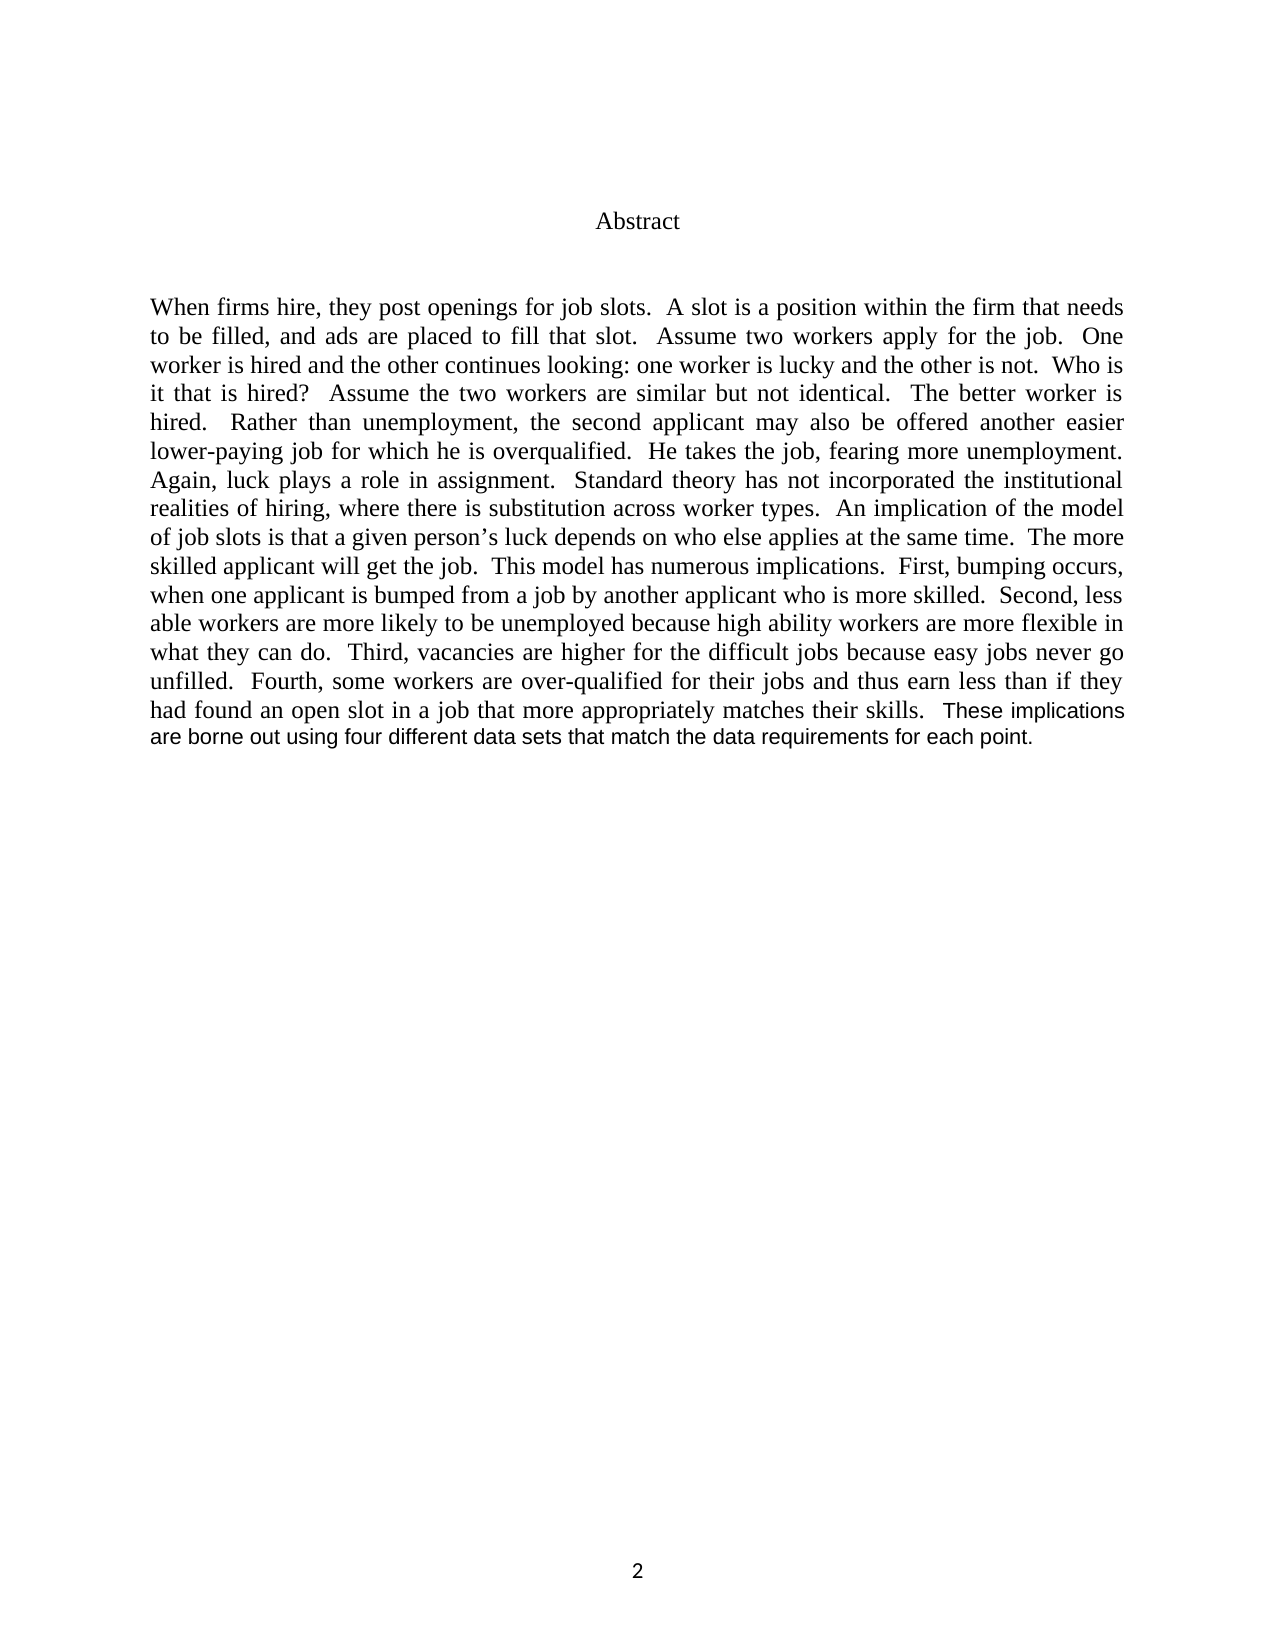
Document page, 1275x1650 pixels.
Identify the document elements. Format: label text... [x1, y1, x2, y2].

text When firms hire, they post openings for job slots. A slot is a position within the firm that needs to be filled, and ads are placed to fill that slot. Assume two workers apply for the job. One worker is hired and the other continues looking: one worker is lucky and the other is not. Who is it that is hired? Assume the two workers are similar but not identical. The better worker is hired. Rather than unemployment, the second applicant may also be offered another easier lower-paying job for which he is overqualified. He takes the job, fearing more unemployment. Again, luck plays a role in assignment. Standard theory has not incorporated the institutional realities of hiring, where there is substitution across worker types. An implication of the model of job slots is that a given person’s luck depends on who else applies at the same time. The more skilled applicant will get the job. This model has numerous implications. First, bumping occurs, when one applicant is bumped from a job by another applicant who is more skilled. Second, less able workers are more likely to be unemployed because high ability workers are more flexible in what they can do. Third, vacancies are higher for the difficult jobs because easy jobs never go unfilled. Fourth, some workers are over-qualified for their jobs and thus earn less than if they had found an open slot in a job that more appropriately matches their skills. These implications are borne out using four different data sets that match the data requirements for each point. [150, 292, 1125, 749]
text Abstract [150, 206, 1125, 235]
